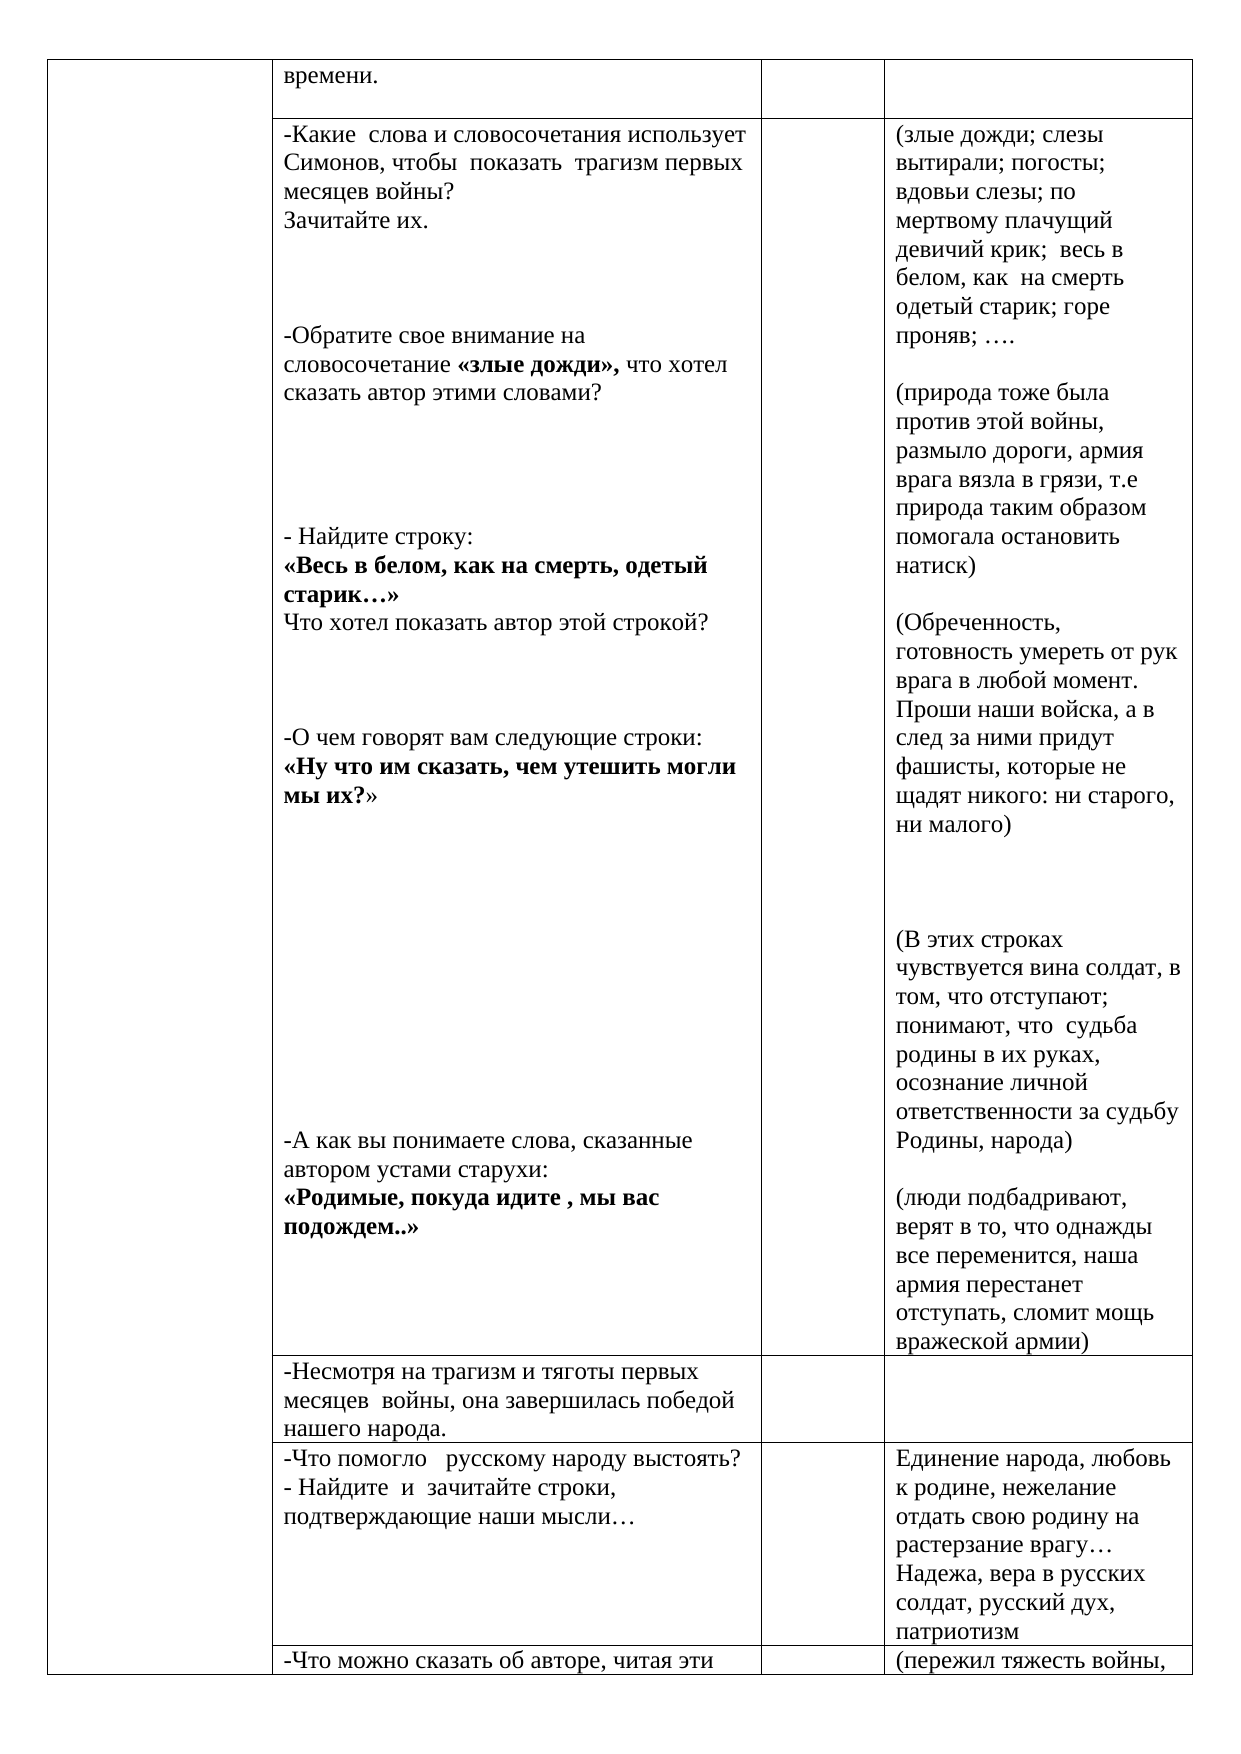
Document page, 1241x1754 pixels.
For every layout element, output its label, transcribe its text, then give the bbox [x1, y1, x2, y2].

table_cell -Какие слова и словосочетания использует Симонов, чтобы показать трагизм первых месяцев войны? Зачитайте их. -Обратите свое внимание на словосочетание «злые дожди», что хотел сказать автор этими словами? - Найдите строку: «Весь в белом, как на смерть, одетый старик…» Что хотел показать автор этой строкой? -О чем говорят вам следующие строки: «Ну что им сказать, чем утешить могли мы их?» -А как вы понимаете слова, сказанные автором устами старухи: «Родимые, покуда идите , мы вас подождем..» [273, 119, 761, 1355]
table_cell [762, 1646, 884, 1674]
table_cell [762, 1356, 884, 1442]
table_cell [762, 1443, 884, 1644]
table_cell [762, 119, 884, 1355]
table_cell (злые дожди; слезы вытирали; погосты; вдовьи слезы; по мертвому плачущий девичий крик; весь в белом, как на смерть одетый старик; горе проняв; …. (природа тоже была против этой войны, размыло дороги, армия врага вязла в грязи, т.е природа таким образом помогала остановить натиск) (Обреченность, готовность умереть от рук врага в любой момент. Проши наши войска, а в след за ними придут фашисты, которые не щадят никого: ни старого, ни малого) (В этих строках чувствуется вина солдат, в том, что отступают; понимают, что судьба родины в их руках, осознание личной ответственности за судьбу Родины, народа) (люди подбадривают, верят в то, что однажды все переменится, наша армия перестанет отступать, сломит мощь вражеской армии) [885, 119, 1192, 1355]
table_cell [885, 1356, 1192, 1442]
table_cell Единение народа, любовь к родине, нежелание отдать свою родину на растерзание врагу… Надежа, вера в русских солдат, русский дух, патриотизм [885, 1443, 1192, 1644]
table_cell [273, 1646, 761, 1674]
table_cell [762, 60, 884, 118]
table_cell [885, 60, 1192, 118]
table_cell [885, 1646, 1192, 1674]
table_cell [273, 60, 761, 118]
table_cell -Что помогло русскому народу выстоять? - Найдите и зачитайте строки, подтверждающие наши мысли… [273, 1443, 761, 1644]
table_cell -Несмотря на трагизм и тяготы первых месяцев войны, она завершилась победой нашего народа. [273, 1356, 761, 1442]
